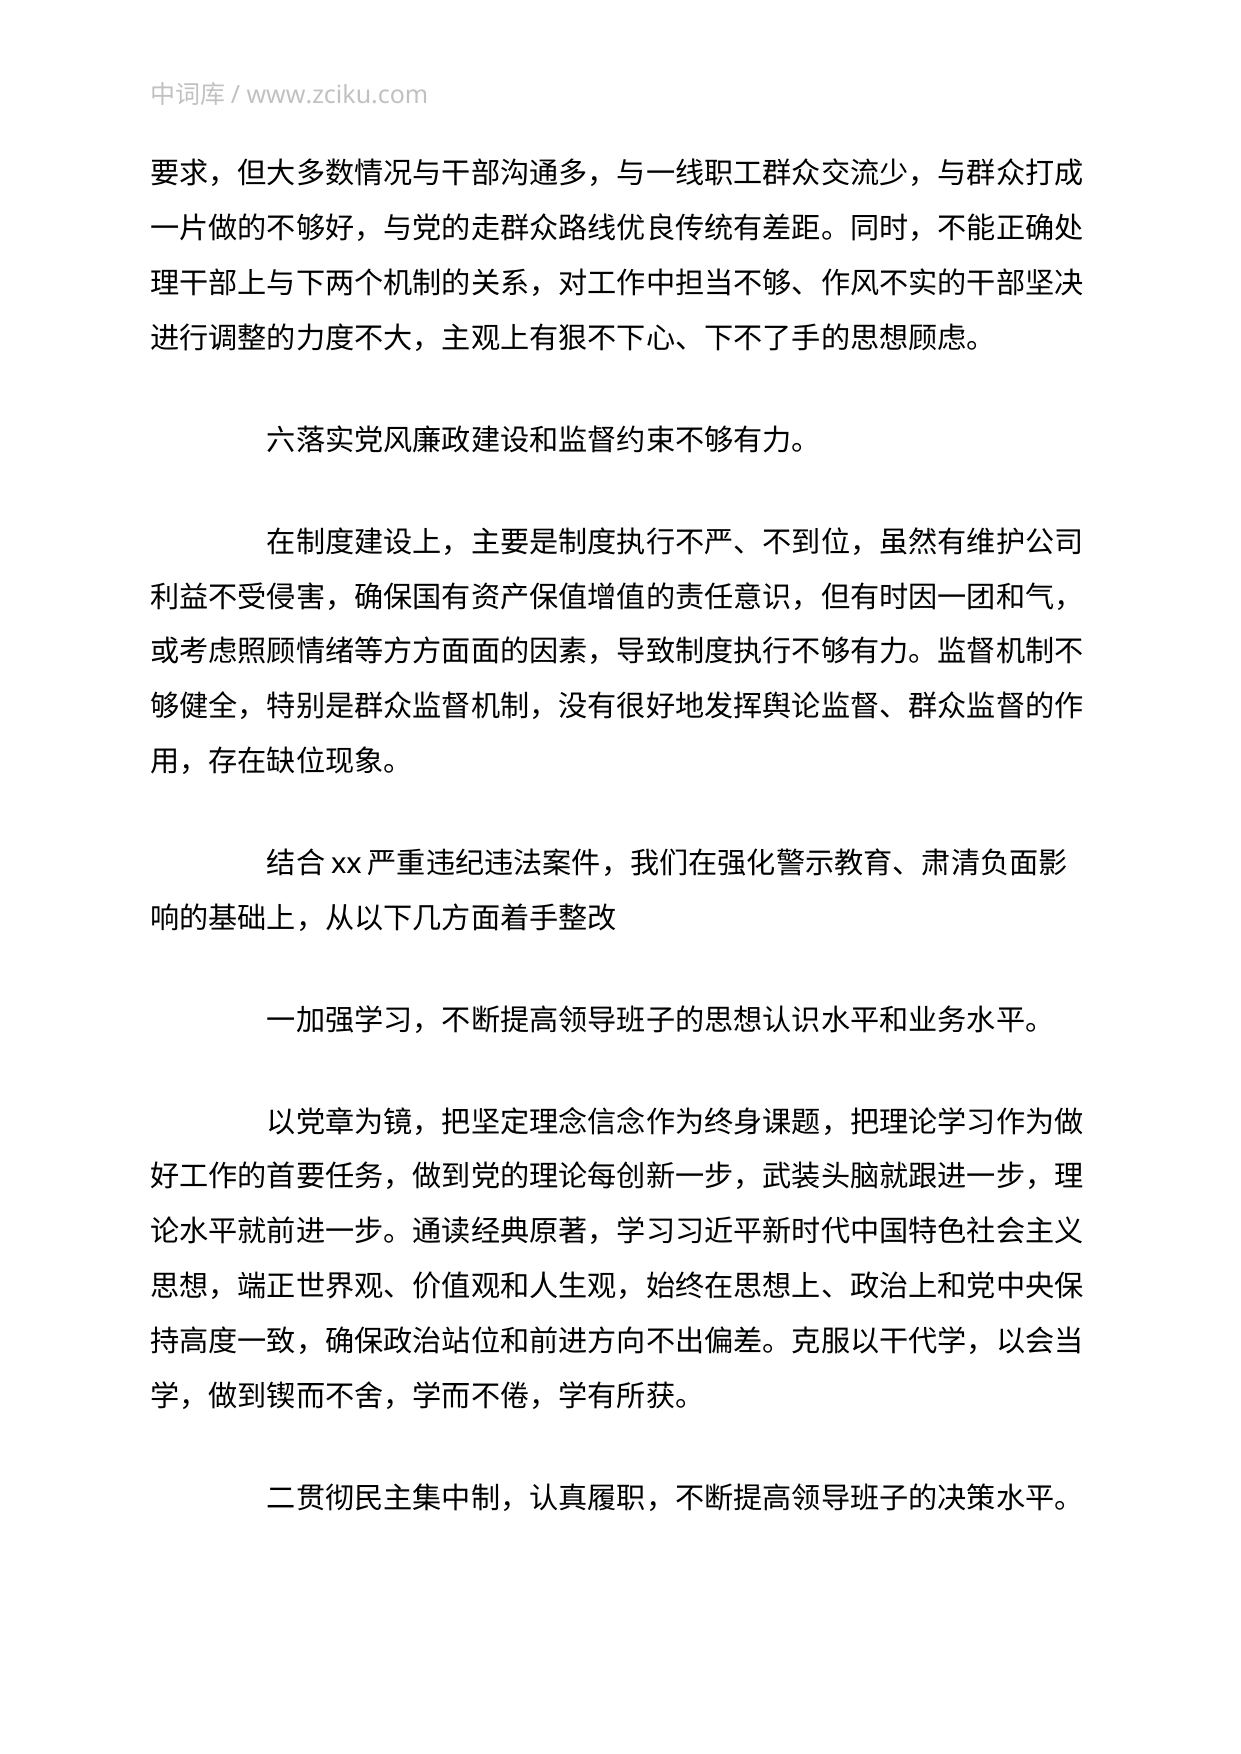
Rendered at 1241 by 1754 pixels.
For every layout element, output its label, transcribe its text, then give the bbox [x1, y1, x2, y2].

text 以党章为镜，把坚定理念信念作为终身课题，把理论学习作为做好工作的首要任务，做到党的理论每创新一步，武装头脑就跟进一步，理论水平就前进一步。通读经典原著，学习习近平新时代中国特色社会主义思想，端正世界观、价值观和人生观，始终在思想上、政治上和党中央保持高度一致，确保政治站位和前进方向不出偏差。克服以干代学，以会当学，做到锲而不舍，学而不倦，学有所获。 [150, 1098, 1090, 1415]
text 结合xx严重违纪违法案件，我们在强化警示教育、肃清负面影响的基础上，从以下几方面着手整改 [150, 839, 1090, 937]
text 在制度建设上，主要是制度执行不严、不到位，虽然有维护公司利益不受侵害，确保国有资产保值增值的责任意识，但有时因一团和气，或考虑照顾情绪等方方面面的因素，导致制度执行不够有力。监督机制不够健全，特别是群众监督机制，没有很好地发挥舆论监督、群众监督的作用，存在缺位现象。 [150, 518, 1090, 780]
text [150, 150, 1090, 357]
text 六落实党风廉政建设和监督约束不够有力。 [150, 416, 1090, 459]
text 二贯彻民主集中制，认真履职，不断提高领导班子的决策水平。 [150, 1474, 1090, 1517]
text 一加强学习，不断提高领导班子的思想认识水平和业务水平。 [150, 996, 1090, 1039]
